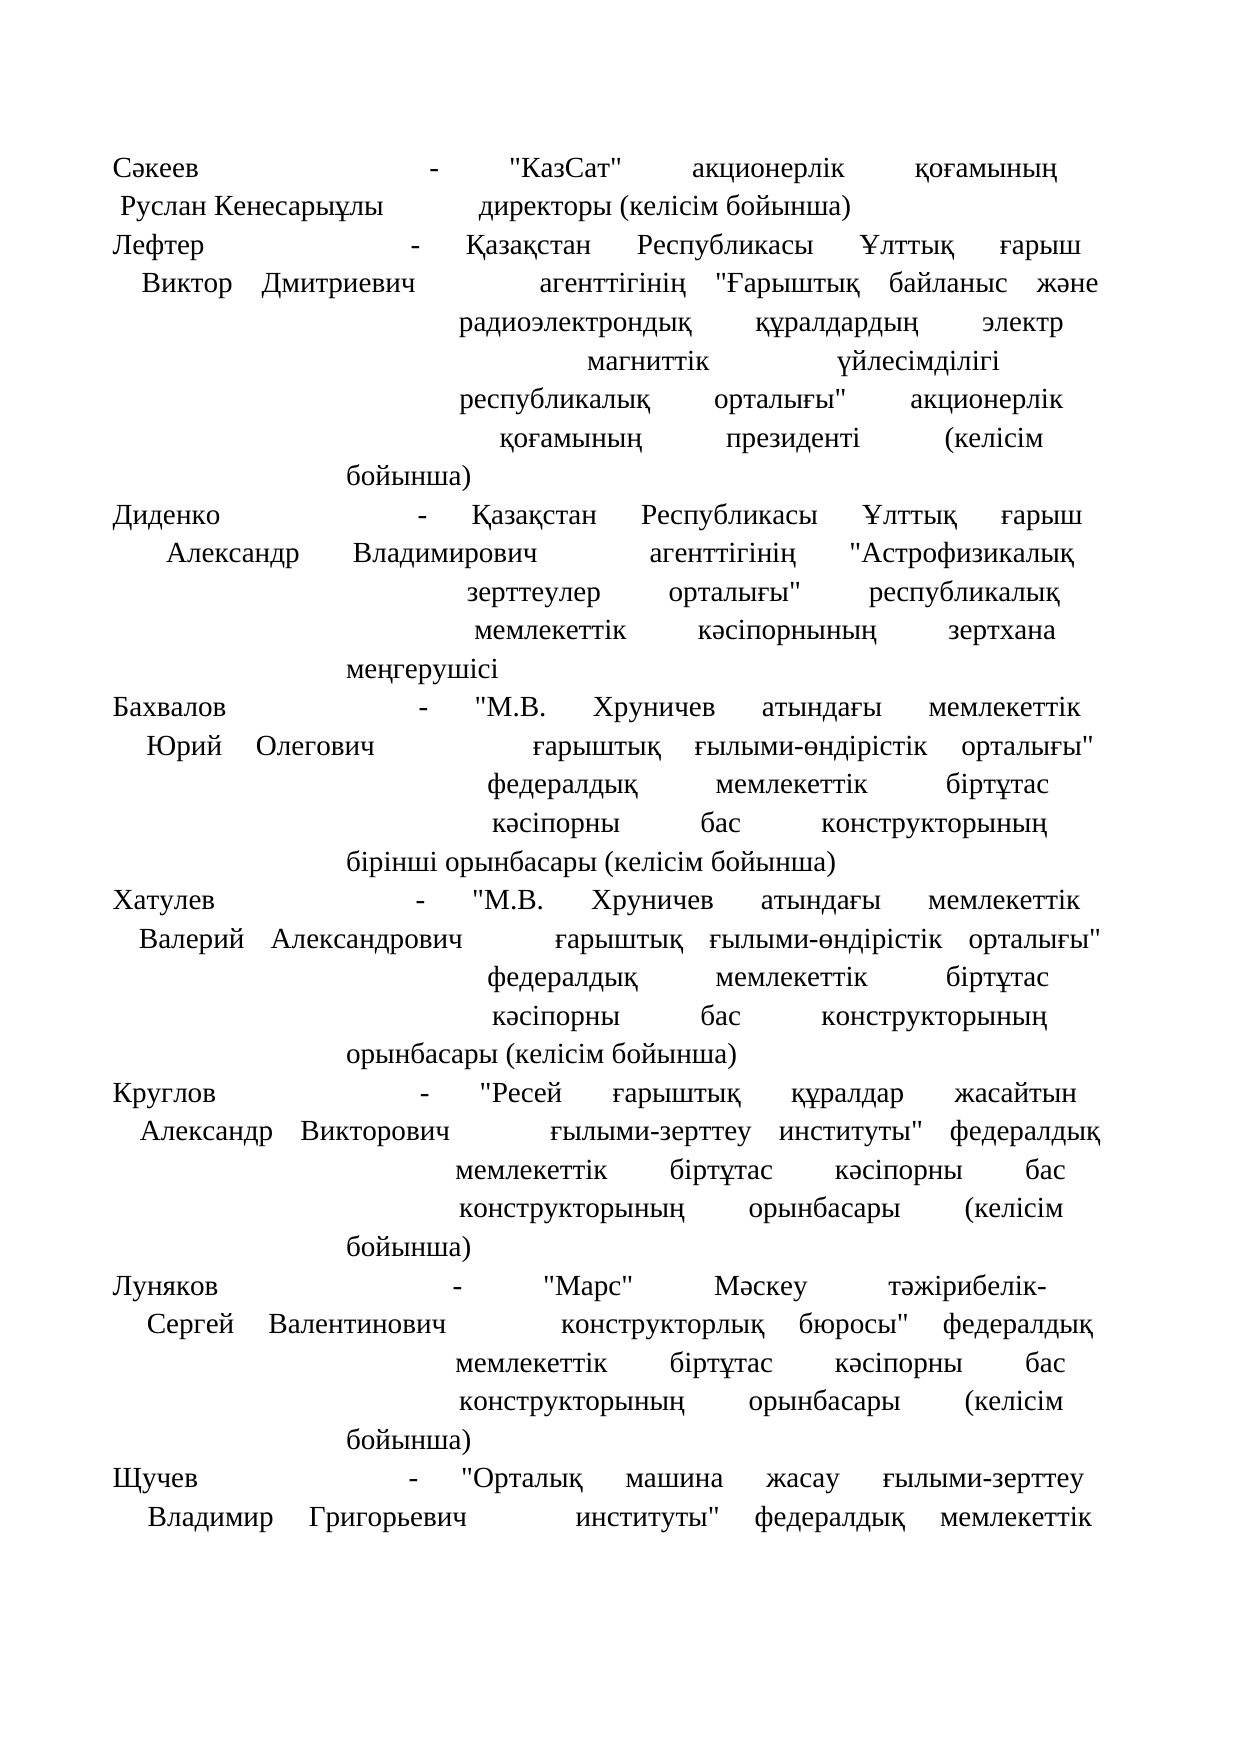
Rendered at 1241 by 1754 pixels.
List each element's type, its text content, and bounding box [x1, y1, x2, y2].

text Луняков - "Марс" Мәскеу тәжірибелік- Сергей Валентинович конструкторлық бюросы" федералдық мемлекеттік біртұтас кәсіпорны бас конструкторының орынбасары (келісім бойынша) [112, 1268, 1128, 1455]
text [112, 1460, 1128, 1532]
text Лефтер - Қазақстан Республикасы Ұлттық ғарыш Виктор Дмитриевич агенттігінің "Ғарыштық байланыс және радиоэлектрондық құралдардың электр магниттік үйлесімділігі республикалық орталығы" акционерлік қоғамының президенті (келісім бойынша) [112, 227, 1128, 492]
text Бахвалов - "М.В. Хруничев атындағы мемлекеттік Юрий Олегович ғарыштық ғылыми-өндірістік орталығы" федералдық мемлекеттік біртұтас кәсіпорны бас конструкторының бірінші орынбасары (келісім бойынша) [112, 689, 1128, 877]
text Хатулев - "М.В. Хруничев атындағы мемлекеттік Валерий Александрович ғарыштық ғылыми-өндірістік орталығы" федералдық мемлекеттік біртұтас кәсіпорны бас конструкторының орынбасары (келісім бойынша) [112, 882, 1128, 1070]
text Сәкеев - "КазСат" акционерлік қоғамының Руслан Кенесарыұлы директоры (келісім бойынша) [112, 150, 1128, 222]
text Круглов - "Ресей ғарыштық құралдар жасайтын Александр Викторович ғылыми-зерттеу институты" федералдық мемлекеттік біртұтас кәсіпорны бас конструкторының орынбасары (келісім бойынша) [112, 1075, 1128, 1263]
text Диденко - Қазақстан Республикасы Ұлттық ғарыш Александр Владимирович агенттігінің "Астрофизикалық зерттеулер орталығы" республикалық мемлекеттік кәсіпорнының зертхана меңгерушісі [112, 497, 1128, 684]
